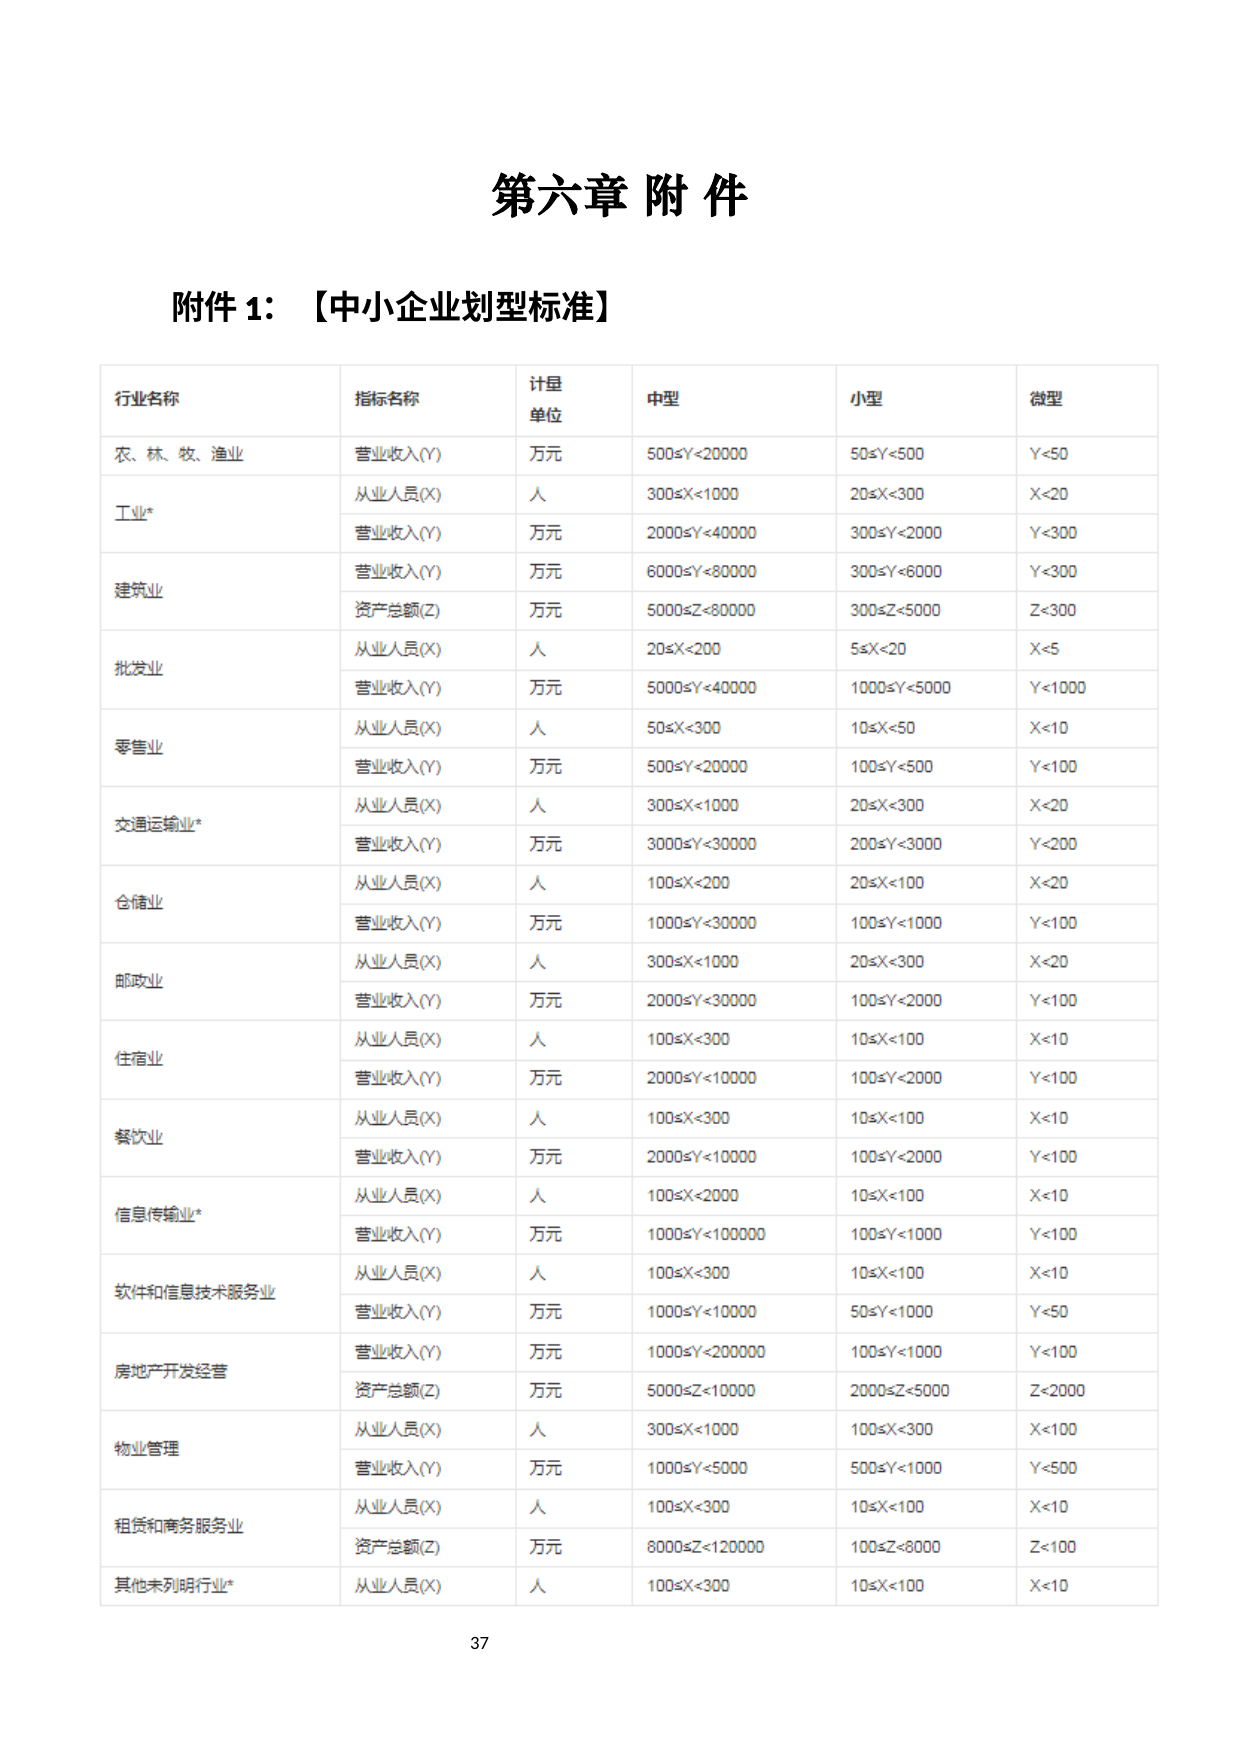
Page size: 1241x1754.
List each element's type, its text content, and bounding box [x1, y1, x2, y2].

subtitle 附件1：【中小企业划型标准】 [171, 281, 1069, 329]
picture [97, 364, 1162, 1611]
subtitle 第六章 附 件 [171, 163, 1069, 223]
